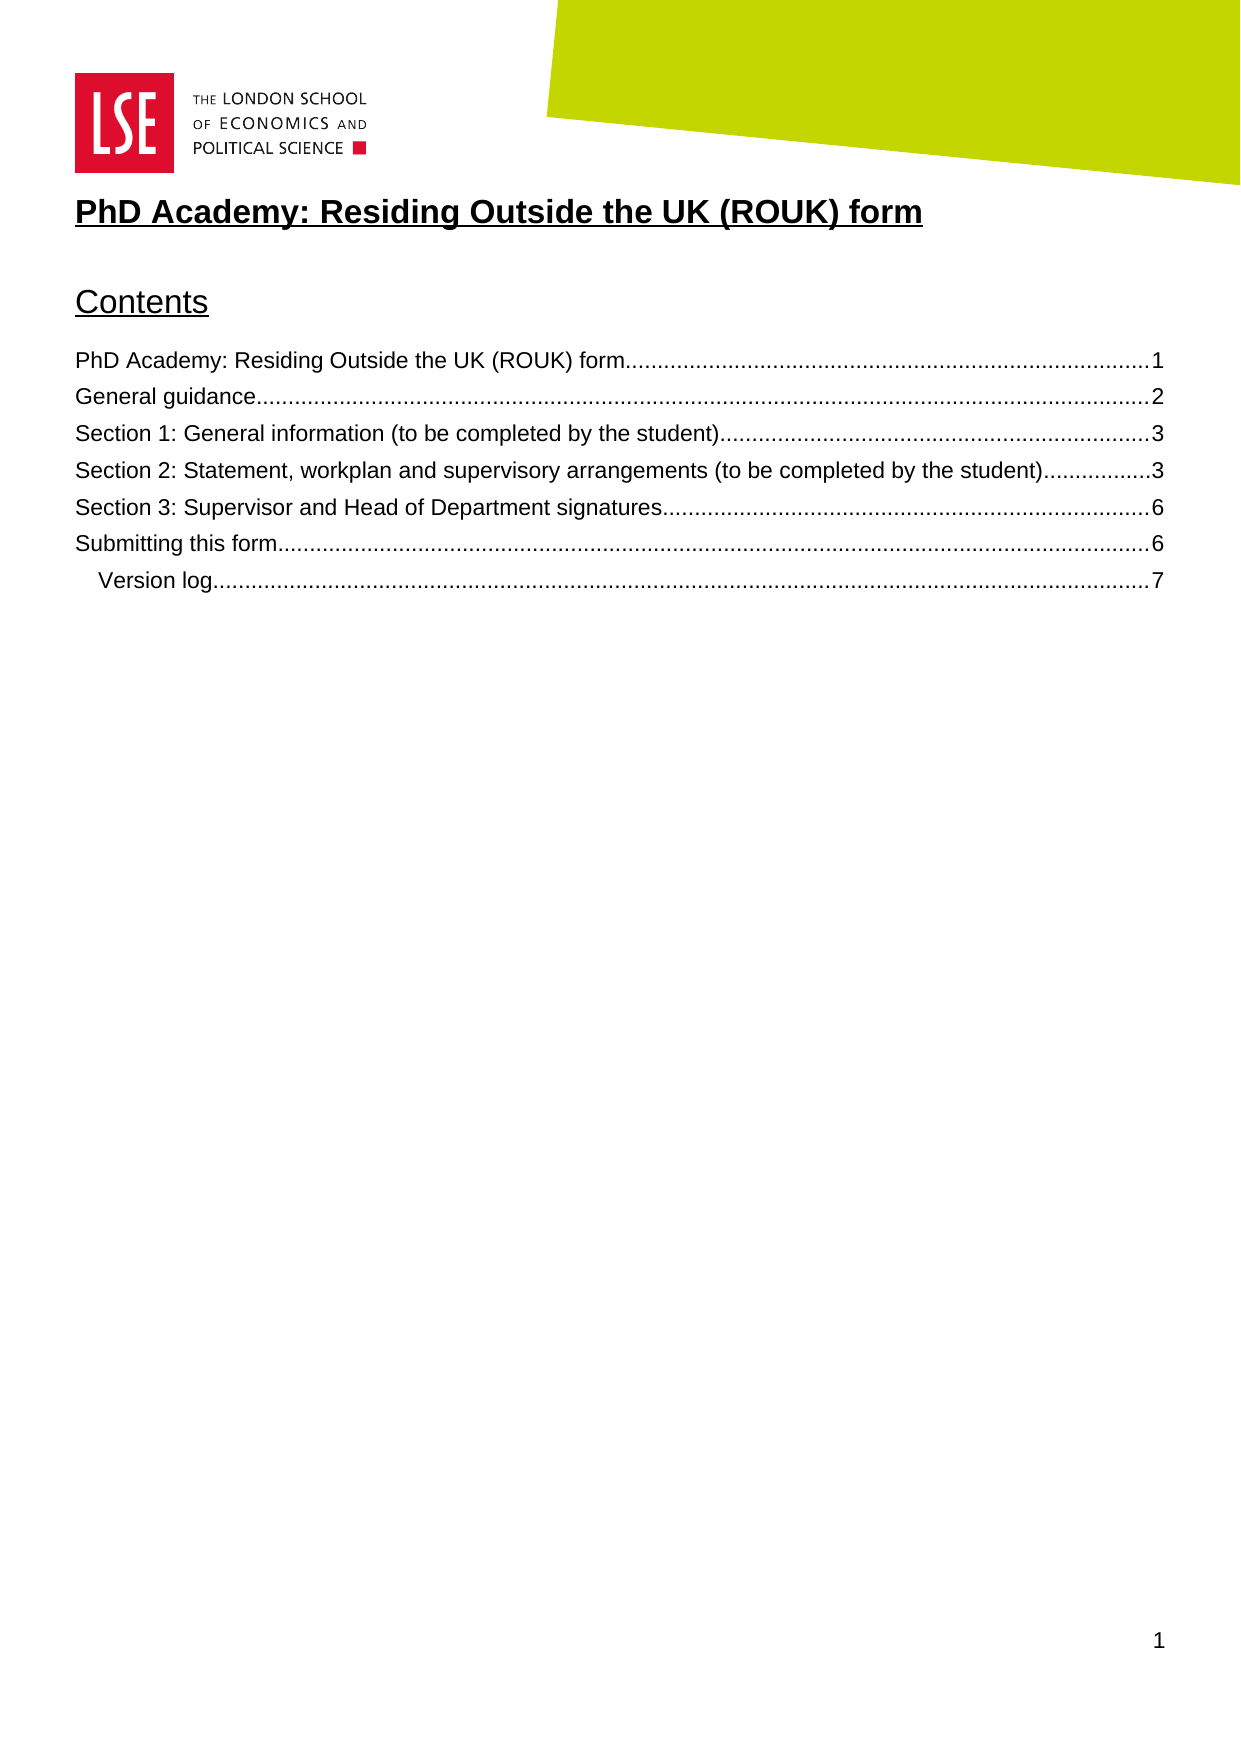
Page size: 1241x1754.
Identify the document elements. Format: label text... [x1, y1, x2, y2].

title PhD Academy: Residing Outside the UK (ROUK) form [75, 192, 1165, 230]
picture [75, 73, 384, 173]
